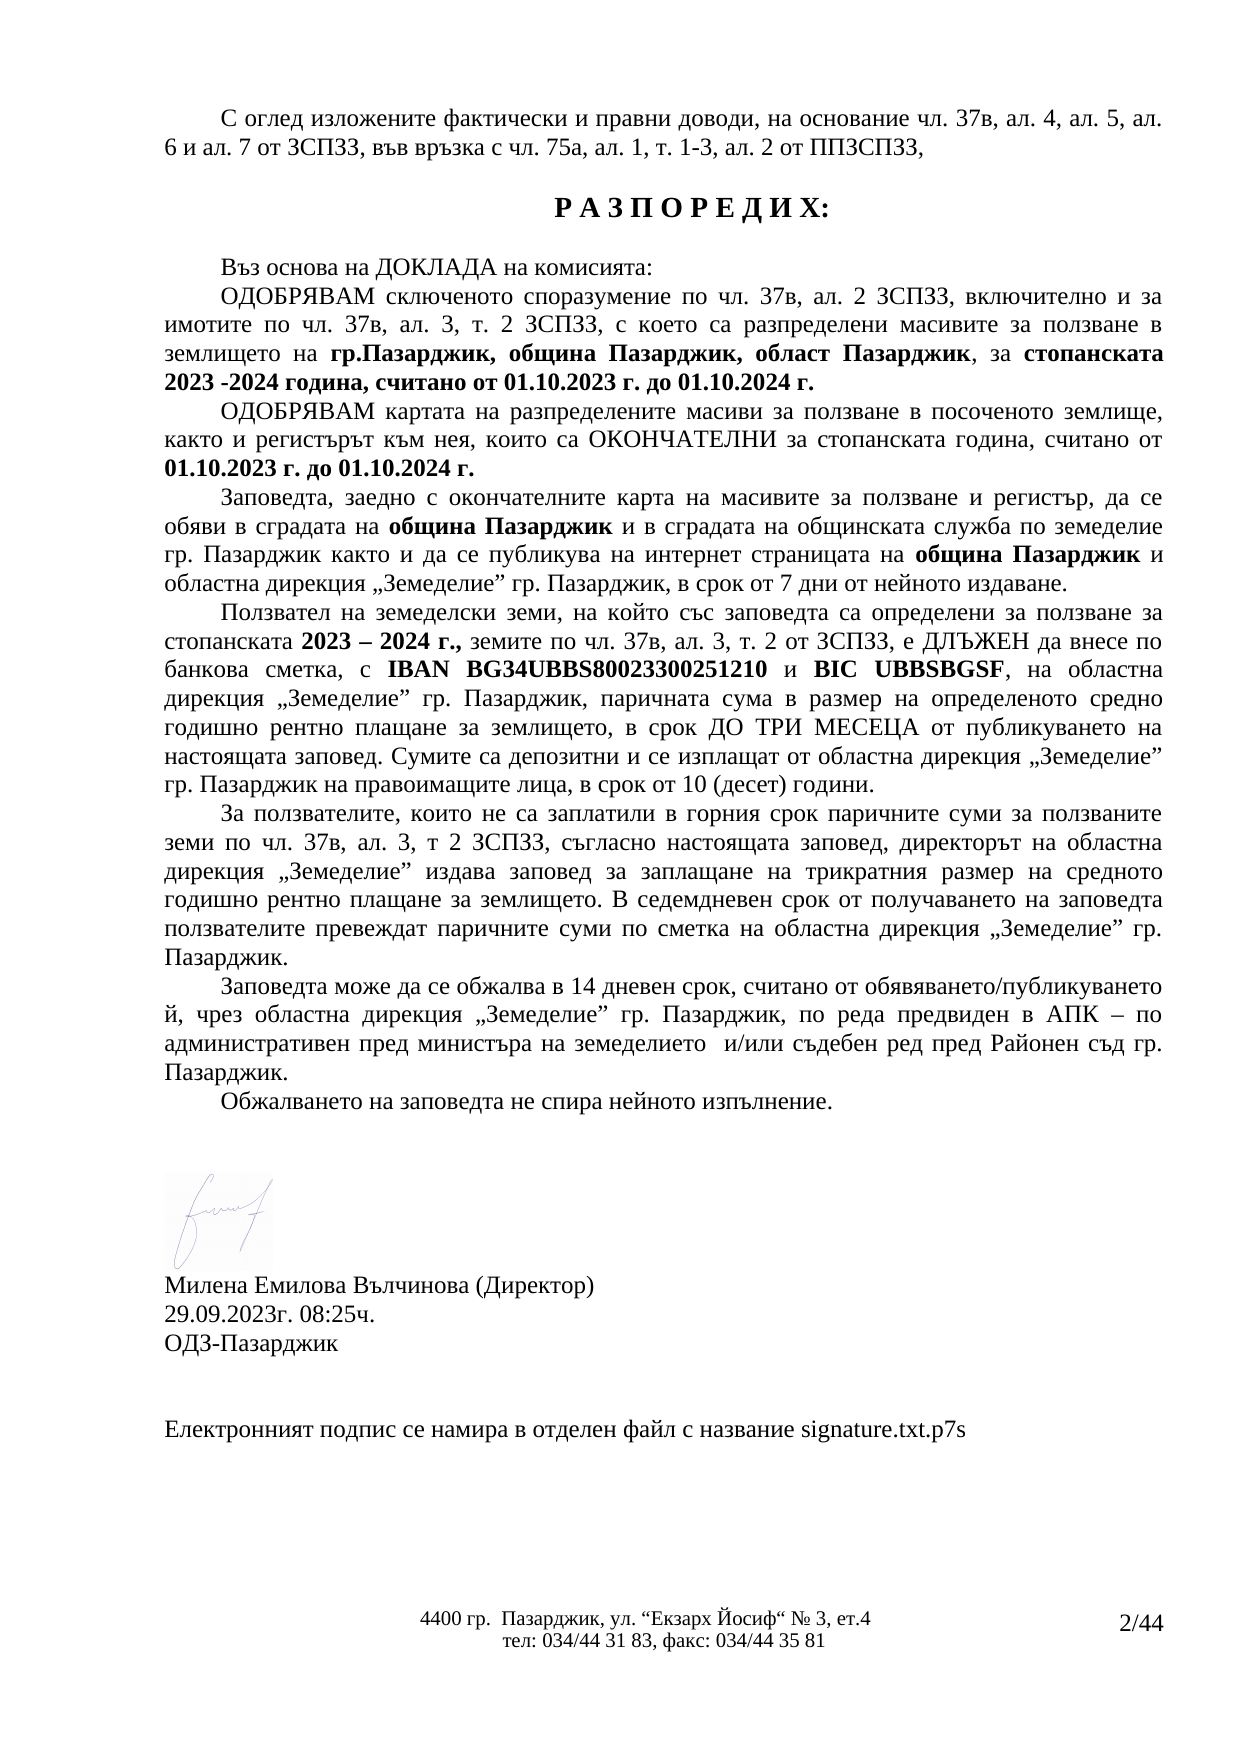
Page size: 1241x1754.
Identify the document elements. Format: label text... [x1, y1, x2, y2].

text ОДОБРЯВАМ картата на разпределените масиви за ползване в посоченото землище, както и регистърът към нея, които са ОКОНЧАТЕЛНИ за стопанската година, считано от 01.10.2023 г. до 01.10.2024 г. [164, 396, 1164, 482]
text ОДОБРЯВАМ сключеното споразумение по чл. 37в, ал. 2 ЗСПЗЗ, включително и за имотите по чл. 37в, ал. 3, т. 2 ЗСПЗЗ, с което са разпределени масивите за ползване в землището на гр.Пазарджик, община Пазарджик, област Пазарджик, за стопанската 2023 -2024 година, считано от 01.10.2023 г. до 01.10.2024 г. [164, 281, 1164, 396]
text Въз основа на ДОКЛАДА на комисията: [164, 252, 1164, 281]
text Милена Емилова Вълчинова (Директор) 29.09.2023г. 08:25ч. ОДЗ-Пазарджик Електронният подпис се намира в отделен файл с название signature.txt.p7s [164, 1143, 1164, 1443]
text Заповедта, заедно с окончателните карта на масивите за ползване и регистър, да се обяви в сградата на община Пазарджик и в сградата на общинската служба по земеделие гр. Пазарджик както и да се публикува на интернет страницата на община Пазарджик и областна дирекция „Земеделие” гр. Пазарджик, в срок от 7 дни от нейното издаване. [164, 482, 1164, 597]
text За ползвателите, които не са заплатили в горния срок паричните суми за ползваните земи по чл. 37в, ал. 3, т 2 ЗСПЗЗ, съгласно настоящата заповед, директорът на областна дирекция „Земеделие” издава заповед за заплащане на трикратния размер на средното годишно рентно плащане за землището. В седемдневен срок от получаването на заповедта ползвателите превеждат паричните суми по сметка на областна дирекция „Земеделие” гр. Пазарджик. [164, 798, 1164, 971]
text Обжалването на заповедта не спира нейното изпълнение. [164, 1086, 1164, 1114]
picture [164, 1172, 273, 1271]
text Заповедта може да се обжалва в 14 дневен срок, считано от обявяването/публикуването й, чрез областна дирекция „Земеделие” гр. Пазарджик, по реда предвиден в АПК – по административен пред министъра на земеделието и/или съдебен ред пред Районен съд гр. Пазарджик. [164, 971, 1164, 1086]
text С оглед изложените фактически и правни доводи, на основание чл. 37в, ал. 4, ал. 5, ал. 6 и ал. 7 от ЗСПЗЗ, във връзка с чл. 75а, ал. 1, т. 1-3, ал. 2 от ППЗСПЗЗ, [164, 103, 1164, 161]
text Ползвател на земеделски земи, на който със заповедта са определени за ползване за стопанската 2023 – 2024 г., земите по чл. 37в, ал. 3, т. 2 от ЗСПЗЗ, е ДЛЪЖЕН да внесе по банкова сметка, с IBAN BG34UBBS80023300251210 и BIC UBBSBGSF, на областна дирекция „Земеделие” гр. Пазарджик, паричната сума в размер на определеното средно годишно рентно плащане за землището, в срок ДО ТРИ МЕСЕЦА от публикуването на настоящата заповед. Сумите са депозитни и се изплащат от областна дирекция „Земеделие” гр. Пазарджик на правоимащите лица, в срок от 10 (десет) години. [164, 597, 1164, 798]
text Р А З П О Р Е Д И Х: [164, 190, 1164, 223]
